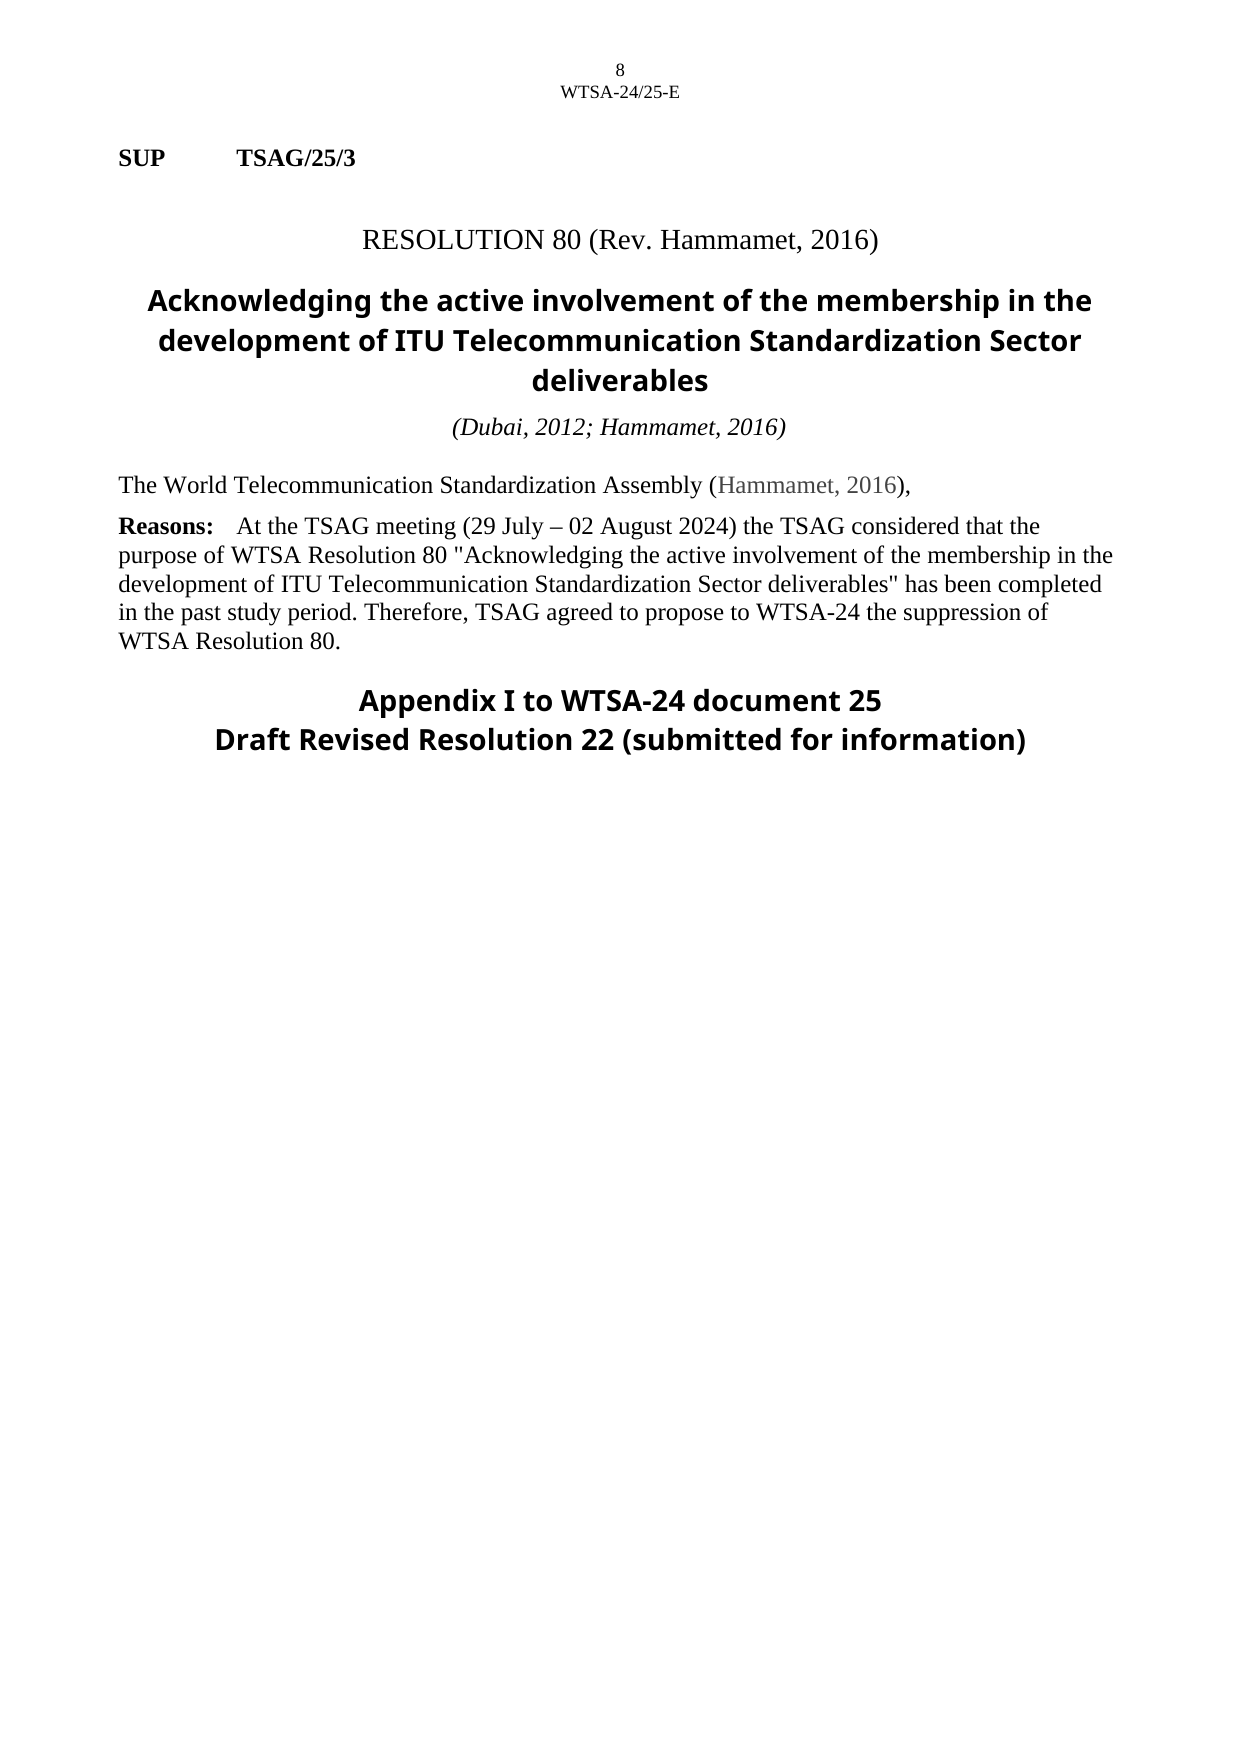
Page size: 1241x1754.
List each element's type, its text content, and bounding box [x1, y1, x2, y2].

title Acknowledging the active involvement of the membership in the development of ITU Telecommunication Standardization Sector deliverables [118, 280, 1122, 399]
text RESOLUTION 80 (Rev. Hammamet, 2016) [118, 222, 1122, 255]
text SUP TSAG/25/3 [118, 143, 1122, 172]
text (Dubai, 2012; Hammamet, 2016) [118, 412, 1122, 441]
title Appendix I to WTSA-24 document 25 Draft Revised Resolution 22 (submitted for information) [118, 680, 1122, 759]
text Reasons: At the TSAG meeting (29 July – 02 August 2024) the TSAG considered that the purpose of WTSA Resolution 80 "Acknowledging the active involvement of the membership in the development of ITU Telecommunication Standardization Sector deliverables" has been completed in the past study period. Therefore, TSAG agreed to propose to WTSA-24 the suppression of WTSA Resolution 80. [118, 511, 1122, 655]
title The World Telecommunication Standardization Assembly (Hammamet, 2016), [118, 470, 1122, 499]
